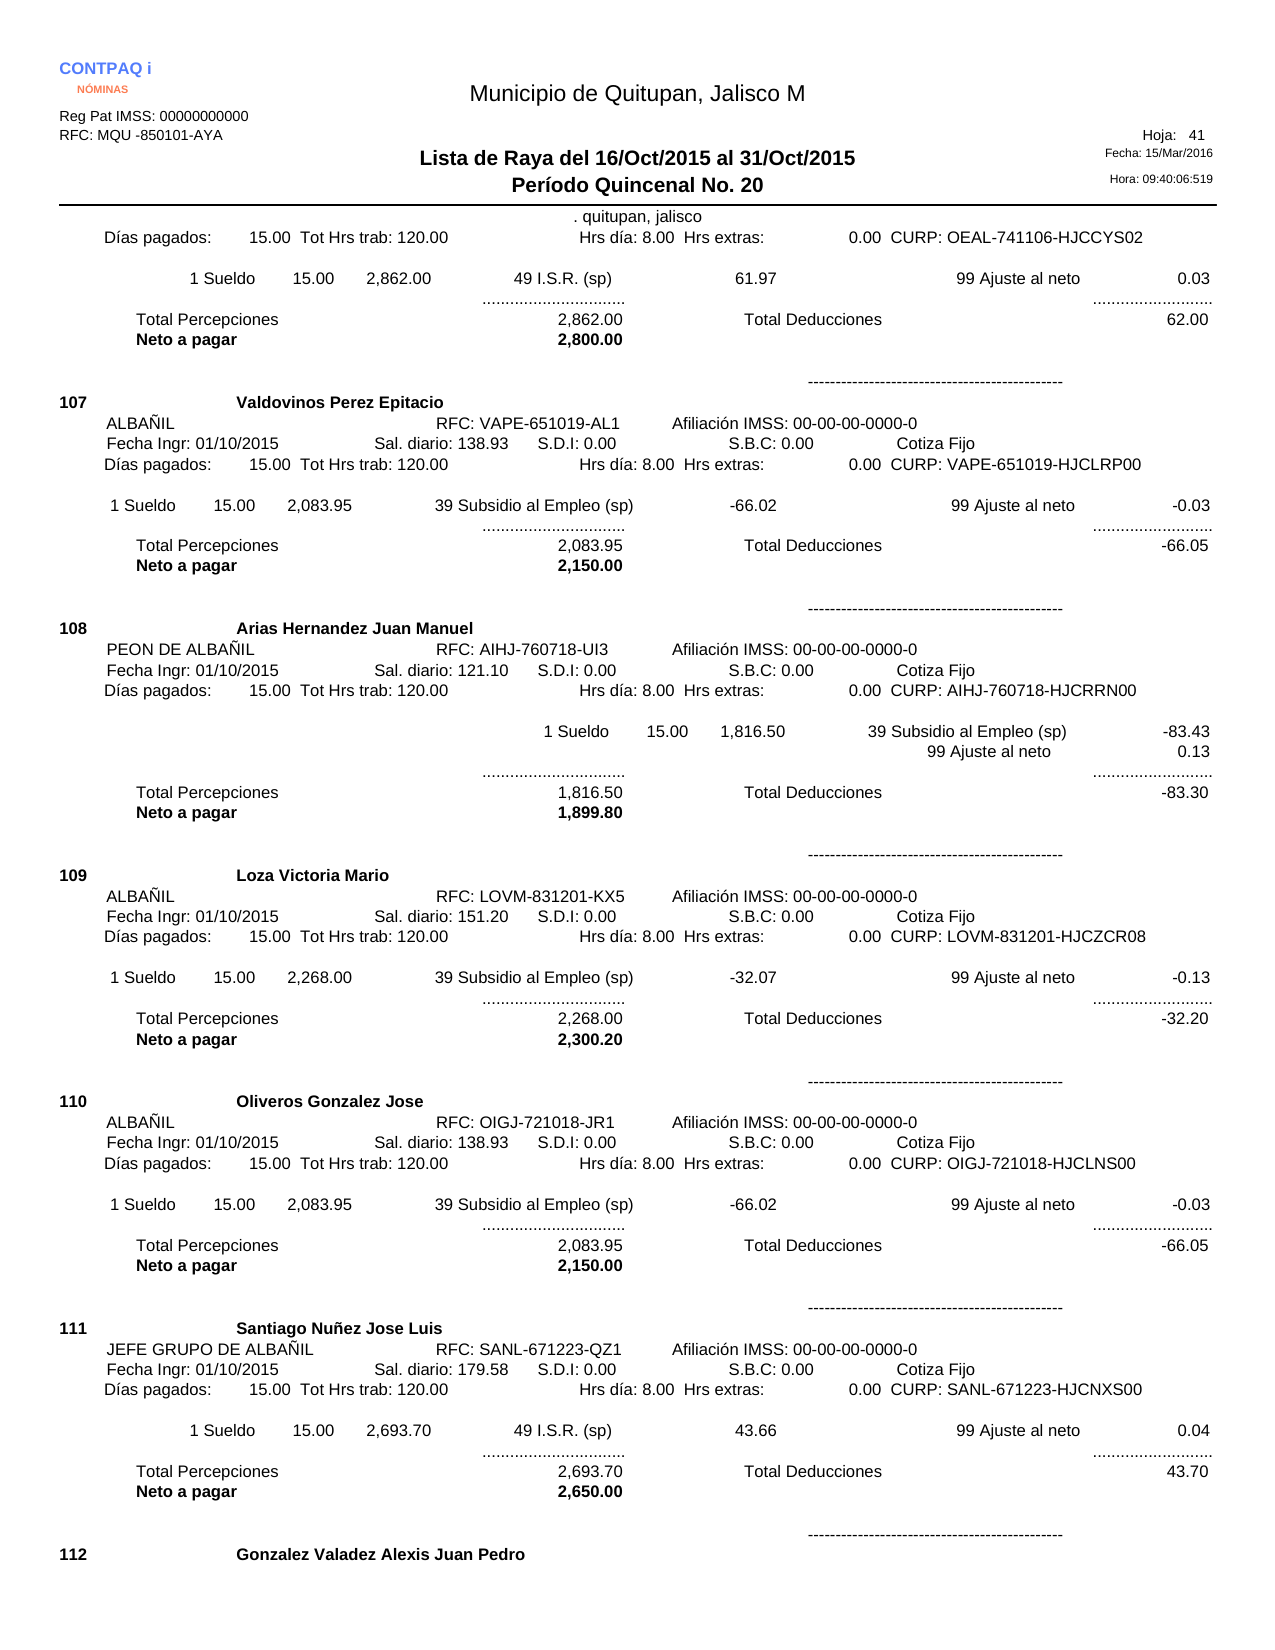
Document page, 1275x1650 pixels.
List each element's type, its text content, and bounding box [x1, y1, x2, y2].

text ---------------------------------------------- [59, 372, 1213, 391]
text ---------------------------------------------- [59, 1524, 1213, 1544]
text ............................... .......................... [59, 762, 1213, 781]
text PEON DE ALBAÑIL RFC: AIHJ-760718-UI3 Afiliación IMSS: 00-00-00-0000-0 [59, 640, 1213, 659]
text Total Percepciones 2,862.00 Total Deducciones 62.00 [59, 309, 1213, 328]
text Total Percepciones 2,693.70 Total Deducciones 43.70 [59, 1462, 1213, 1481]
text Neto a pagar 2,300.20 [59, 1029, 1213, 1048]
text ALBAÑIL RFC: LOVM-831201-KX5 Afiliación IMSS: 00-00-00-0000-0 [59, 886, 1213, 906]
text Neto a pagar 2,650.00 [59, 1482, 1213, 1501]
text ---------------------------------------------- [59, 845, 1213, 864]
text Días pagados: 15.00 Tot Hrs trab: 120.00 Hrs día: 8.00 Hrs extras: 0.00 CURP: VAPE-651019-HJCLRP00 [59, 454, 1213, 473]
text ---------------------------------------------- [59, 1298, 1213, 1317]
text Fecha Ingr: 01/10/2015 Sal. diario: 138.93 S.D.I: 0.00 S.B.C: 0.00 Cotiza Fijo [59, 1133, 1213, 1152]
text Fecha Ingr: 01/10/2015 Sal. diario: 121.10 S.D.I: 0.00 S.B.C: 0.00 Cotiza Fijo [59, 660, 1213, 679]
text Días pagados: 15.00 Tot Hrs trab: 120.00 Hrs día: 8.00 Hrs extras: 0.00 CURP: OIGJ-721018-HJCLNS00 [59, 1154, 1213, 1173]
text Total Percepciones 1,816.50 Total Deducciones -83.30 [59, 782, 1213, 802]
text ............................... .......................... [59, 988, 1213, 1008]
list Sueldo 15.00 2,083.95 39 Subsidio al Empleo (sp) -66.02 99 Ajuste al neto -0.03 [103, 495, 1210, 514]
list Ajuste al neto 0.13 [103, 742, 1210, 761]
text Neto a pagar 2,800.00 [59, 330, 1213, 349]
text Total Percepciones 2,268.00 Total Deducciones -32.20 [59, 1009, 1213, 1028]
list Oliveros Gonzalez Jose [59, 1092, 1213, 1111]
text ............................... .......................... [59, 1215, 1213, 1234]
text Neto a pagar 2,150.00 [59, 556, 1213, 575]
text Fecha Ingr: 01/10/2015 Sal. diario: 179.58 S.D.I: 0.00 S.B.C: 0.00 Cotiza Fijo [59, 1360, 1213, 1379]
list Valdovinos Perez Epitacio [59, 392, 1213, 412]
list Sueldo 15.00 2,083.95 39 Subsidio al Empleo (sp) -66.02 99 Ajuste al neto -0.03 [103, 1195, 1210, 1214]
text Total Percepciones 2,083.95 Total Deducciones -66.05 [59, 536, 1213, 555]
text Días pagados: 15.00 Tot Hrs trab: 120.00 Hrs día: 8.00 Hrs extras: 0.00 CURP: LOVM-831201-HJCZCR08 [59, 927, 1213, 946]
list Sueldo 15.00 2,268.00 39 Subsidio al Empleo (sp) -32.07 99 Ajuste al neto -0.13 [103, 968, 1210, 987]
text ALBAÑIL RFC: OIGJ-721018-JR1 Afiliación IMSS: 00-00-00-0000-0 [59, 1113, 1213, 1132]
text Fecha Ingr: 01/10/2015 Sal. diario: 138.93 S.D.I: 0.00 S.B.C: 0.00 Cotiza Fijo [59, 434, 1213, 453]
text Días pagados: 15.00 Tot Hrs trab: 120.00 Hrs día: 8.00 Hrs extras: 0.00 CURP: OEAL-741106-HJCCYS02 [59, 228, 1213, 247]
list Sueldo 15.00 2,862.00 49 I.S.R. (sp) 61.97 99 Ajuste al neto 0.03 [103, 269, 1210, 288]
text Fecha Ingr: 01/10/2015 Sal. diario: 151.20 S.D.I: 0.00 S.B.C: 0.00 Cotiza Fijo [59, 907, 1213, 926]
text ---------------------------------------------- [59, 1072, 1213, 1091]
text ............................... .......................... [59, 1441, 1213, 1461]
text Neto a pagar 2,150.00 [59, 1256, 1213, 1275]
text Total Percepciones 2,083.95 Total Deducciones -66.05 [59, 1235, 1213, 1254]
text Días pagados: 15.00 Tot Hrs trab: 120.00 Hrs día: 8.00 Hrs extras: 0.00 CURP: AIHJ-760718-HJCRRN00 [59, 681, 1213, 700]
list Sueldo 15.00 1,816.50 39 Subsidio al Empleo (sp) -83.43 [103, 722, 1210, 741]
list Loza Victoria Mario [59, 866, 1213, 885]
text ............................... .......................... [59, 515, 1213, 534]
text ............................... .......................... [59, 289, 1213, 308]
text Neto a pagar 1,899.80 [59, 803, 1213, 822]
text Días pagados: 15.00 Tot Hrs trab: 120.00 Hrs día: 8.00 Hrs extras: 0.00 CURP: SANL-671223-HJCNXS00 [59, 1380, 1213, 1399]
list Arias Hernandez Juan Manuel [59, 619, 1213, 638]
list Santiago Nuñez Jose Luis [59, 1318, 1213, 1338]
list Gonzalez Valadez Alexis Juan Pedro [59, 1545, 1213, 1564]
text JEFE GRUPO DE ALBAÑIL RFC: SANL-671223-QZ1 Afiliación IMSS: 00-00-00-0000-0 [59, 1339, 1213, 1358]
list Sueldo 15.00 2,693.70 49 I.S.R. (sp) 43.66 99 Ajuste al neto 0.04 [103, 1421, 1210, 1440]
text ---------------------------------------------- [59, 598, 1213, 618]
text ALBAÑIL RFC: VAPE-651019-AL1 Afiliación IMSS: 00-00-00-0000-0 [59, 413, 1213, 433]
